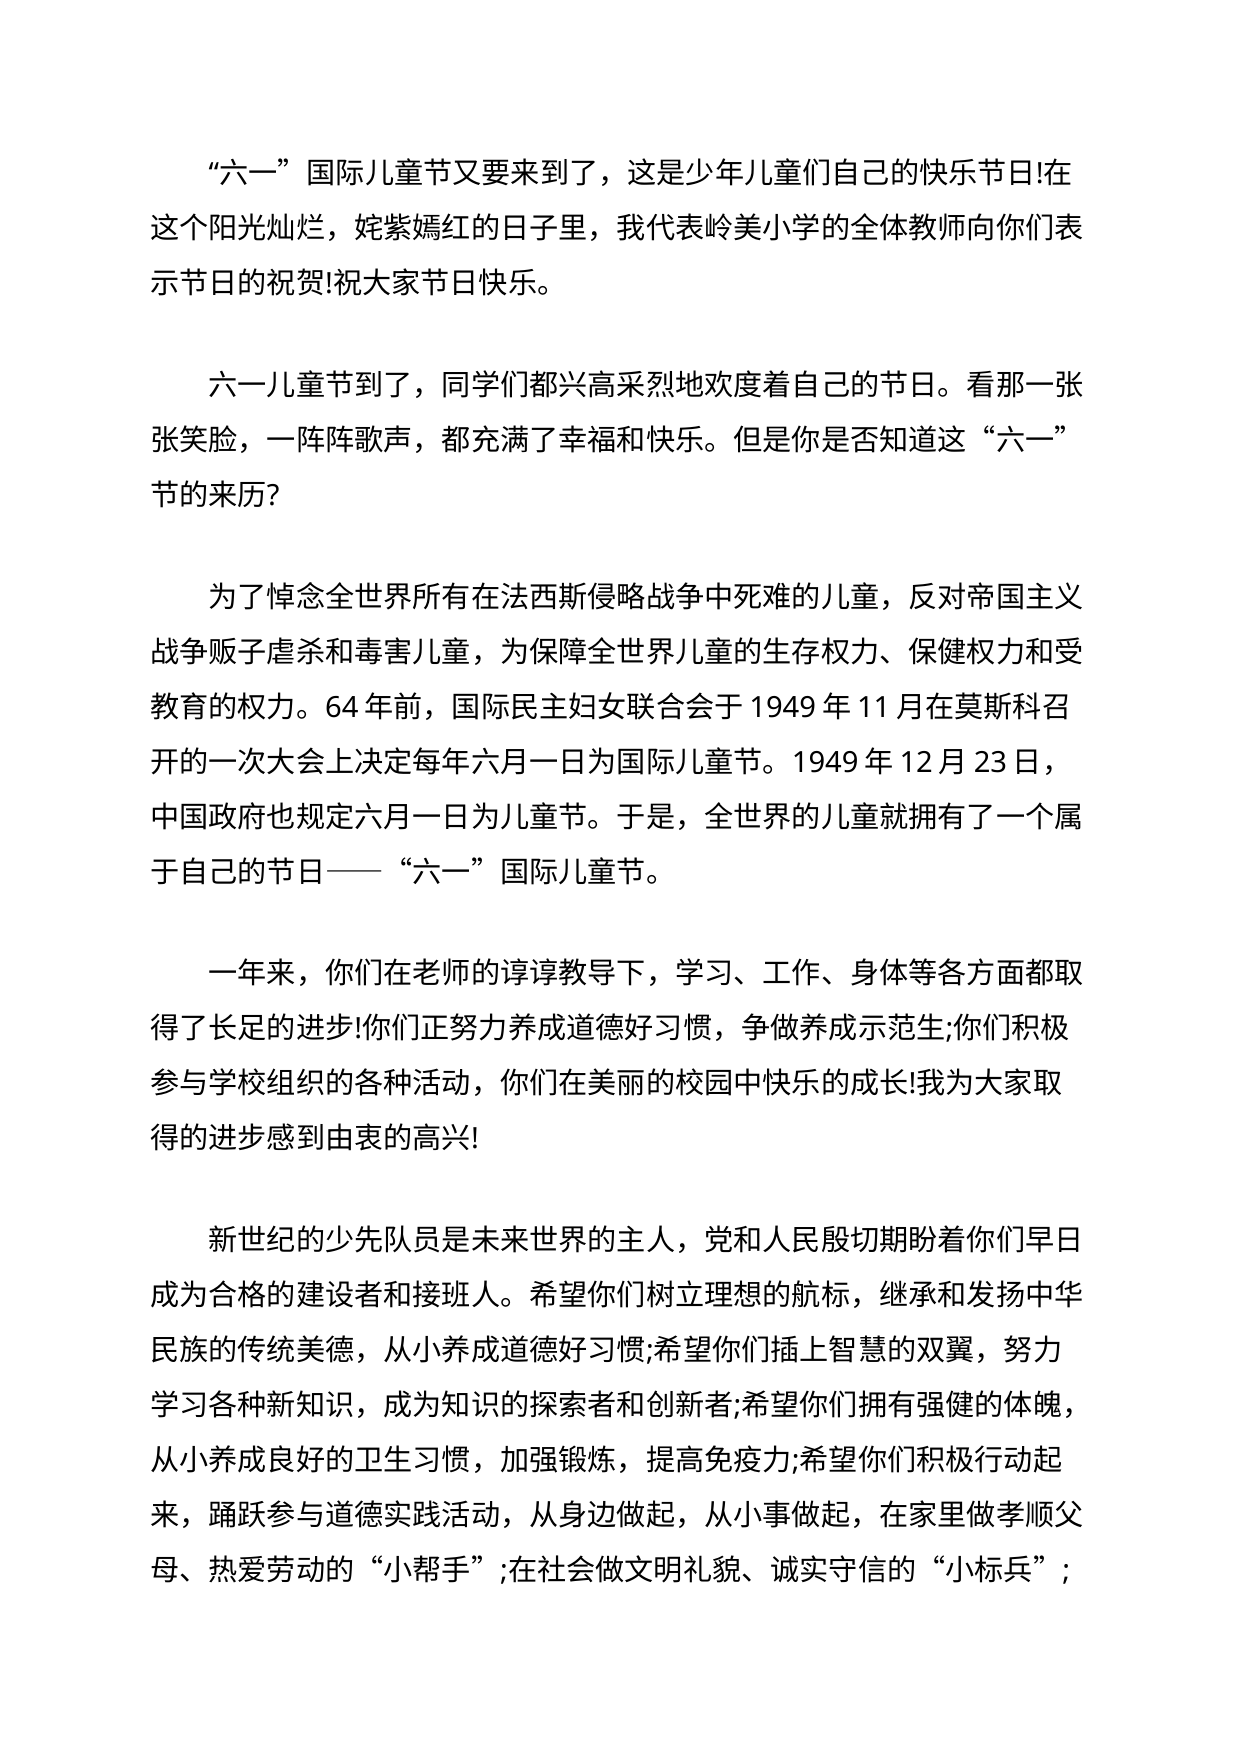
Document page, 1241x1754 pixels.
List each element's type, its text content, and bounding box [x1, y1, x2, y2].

text 六一儿童节到了，同学们都兴高采烈地欢度着自己的节日。看那一张张笑脸，一阵阵歌声，都充满了幸福和快乐。但是你是否知道这“六一”节的来历? [150, 362, 1090, 514]
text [150, 1217, 1090, 1589]
text 为了悼念全世界所有在法西斯侵略战争中死难的儿童，反对帝国主义战争贩子虐杀和毒害儿童，为保障全世界儿童的生存权力、保健权力和受教育的权力。64年前，国际民主妇女联合会于1949年11月在莫斯科召开的一次大会上决定每年六月一日为国际儿童节。1949年12月23日，中国政府也规定六月一日为儿童节。于是，全世界的儿童就拥有了一个属于自己的节日——“六一”国际儿童节。 [150, 574, 1090, 891]
text “六一”国际儿童节又要来到了，这是少年儿童们自己的快乐节日!在这个阳光灿烂，姹紫嫣红的日子里，我代表岭美小学的全体教师向你们表示节日的祝贺!祝大家节日快乐。 [150, 150, 1090, 302]
text 一年来，你们在老师的谆谆教导下，学习、工作、身体等各方面都取得了长足的进步!你们正努力养成道德好习惯，争做养成示范生;你们积极参与学校组织的各种活动，你们在美丽的校园中快乐的成长!我为大家取得的进步感到由衷的高兴! [150, 950, 1090, 1157]
